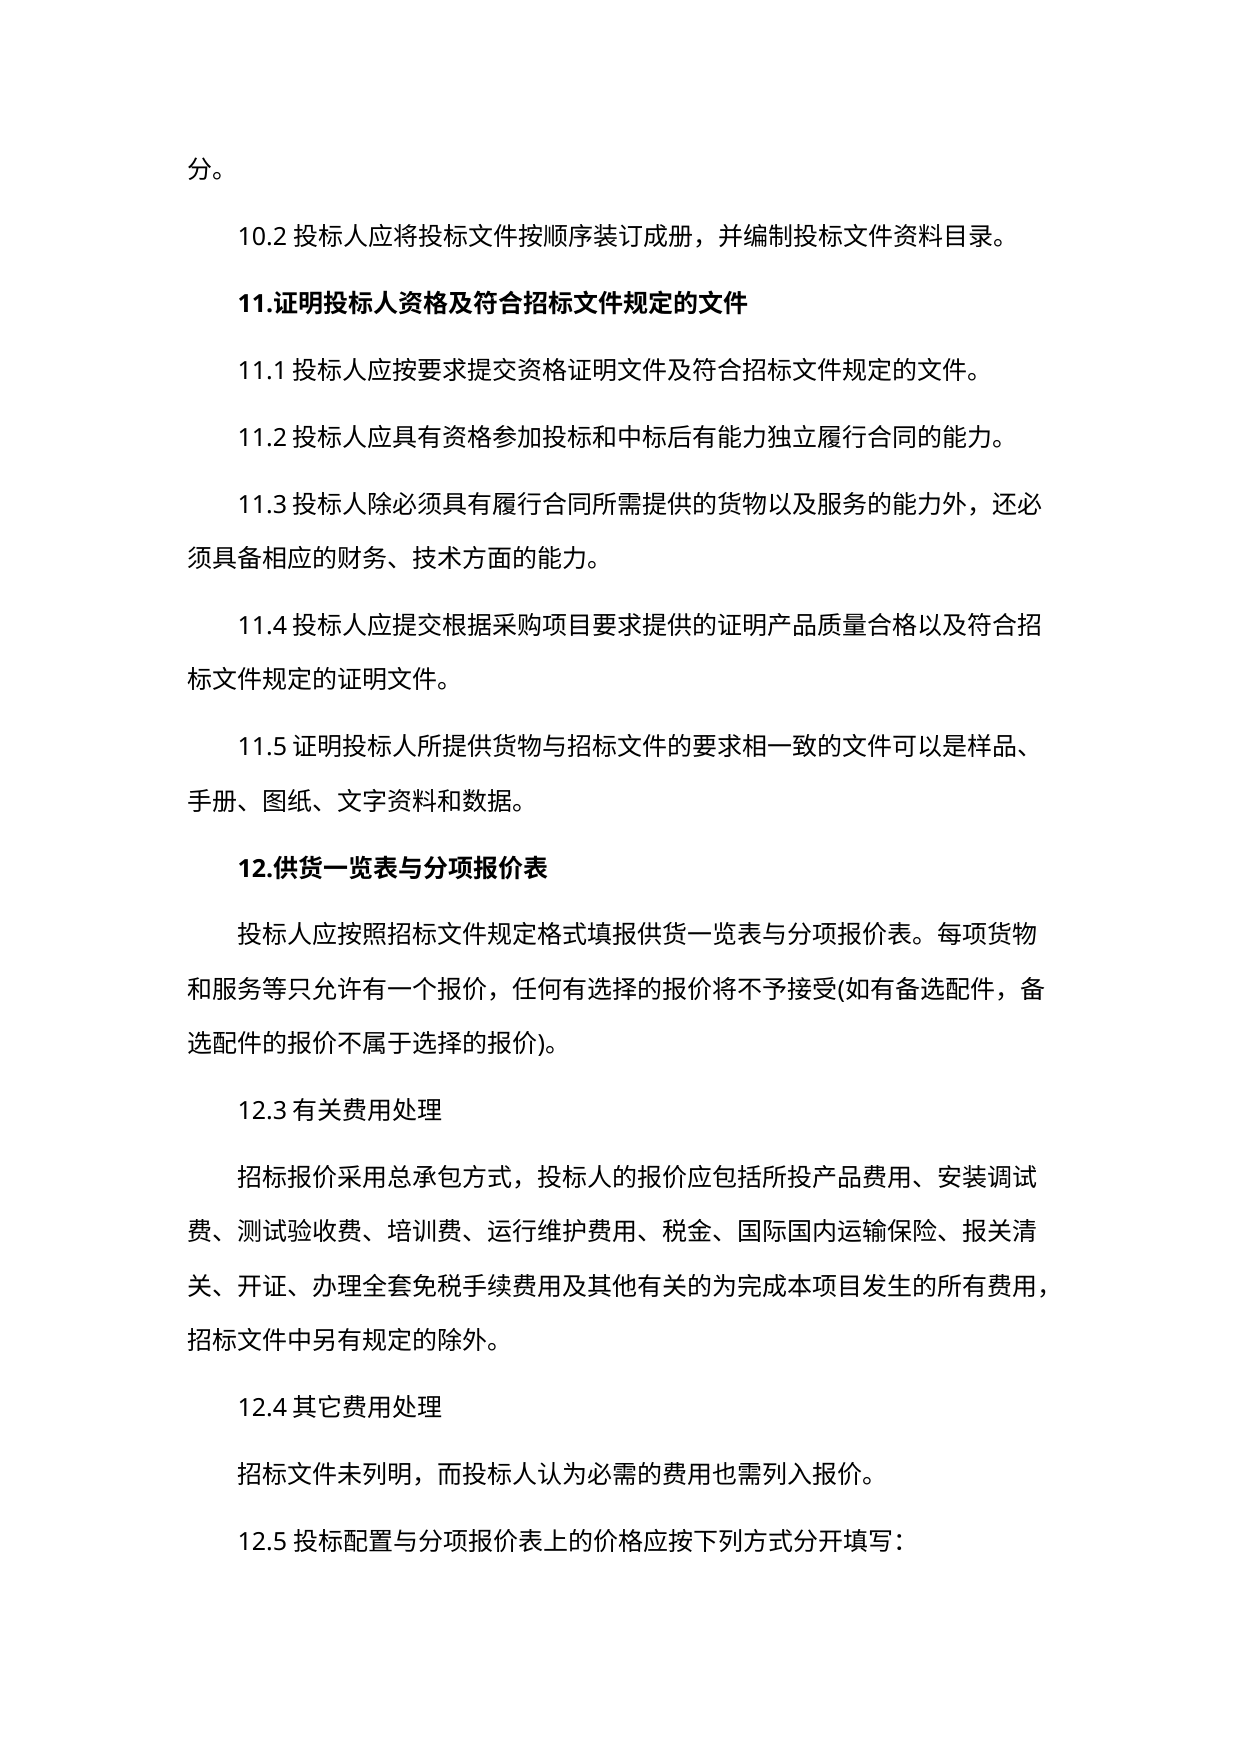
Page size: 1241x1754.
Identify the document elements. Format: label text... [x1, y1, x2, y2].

text 11.证明投标人资格及符合招标文件规定的文件 [187, 284, 1053, 320]
text 10.2 投标人应将投标文件按顺序装订成册，并编制投标文件资料目录。 [187, 217, 1053, 253]
text 12.供货一览表与分项报价表 [187, 848, 1053, 884]
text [187, 150, 1053, 186]
text 招标报价采用总承包方式，投标人的报价应包括所投产品费用、安装调试费、测试验收费、培训费、运行维护费用、税金、国际国内运输保险、报关清关、开证、办理全套免税手续费用及其他有关的为完成本项目发生的所有费用，招标文件中另有规定的除外。 [187, 1157, 1053, 1357]
text 11.3投标人除必须具有履行合同所需提供的货物以及服务的能力外，还必须具备相应的财务、技术方面的能力。 [187, 484, 1053, 575]
text 11.4投标人应提交根据采购项目要求提供的证明产品质量合格以及符合招标文件规定的证明文件。 [187, 606, 1053, 696]
text 12.3有关费用处理 [187, 1091, 1053, 1127]
text 12.4其它费用处理 [187, 1387, 1053, 1424]
text 11.1投标人应按要求提交资格证明文件及符合招标文件规定的文件。 [187, 351, 1053, 387]
text 11.5证明投标人所提供货物与招标文件的要求相一致的文件可以是样品、手册、图纸、文字资料和数据。 [187, 727, 1053, 817]
text 11.2投标人应具有资格参加投标和中标后有能力独立履行合同的能力。 [187, 417, 1053, 454]
text 投标人应按照招标文件规定格式填报供货一览表与分项报价表。每项货物和服务等只允许有一个报价，任何有选择的报价将不予接受(如有备选配件，备选配件的报价不属于选择的报价)。 [187, 915, 1053, 1060]
text 12.5 投标配置与分项报价表上的价格应按下列方式分开填写： [187, 1521, 1053, 1557]
text 招标文件未列明，而投标人认为必需的费用也需列入报价。 [187, 1454, 1053, 1491]
